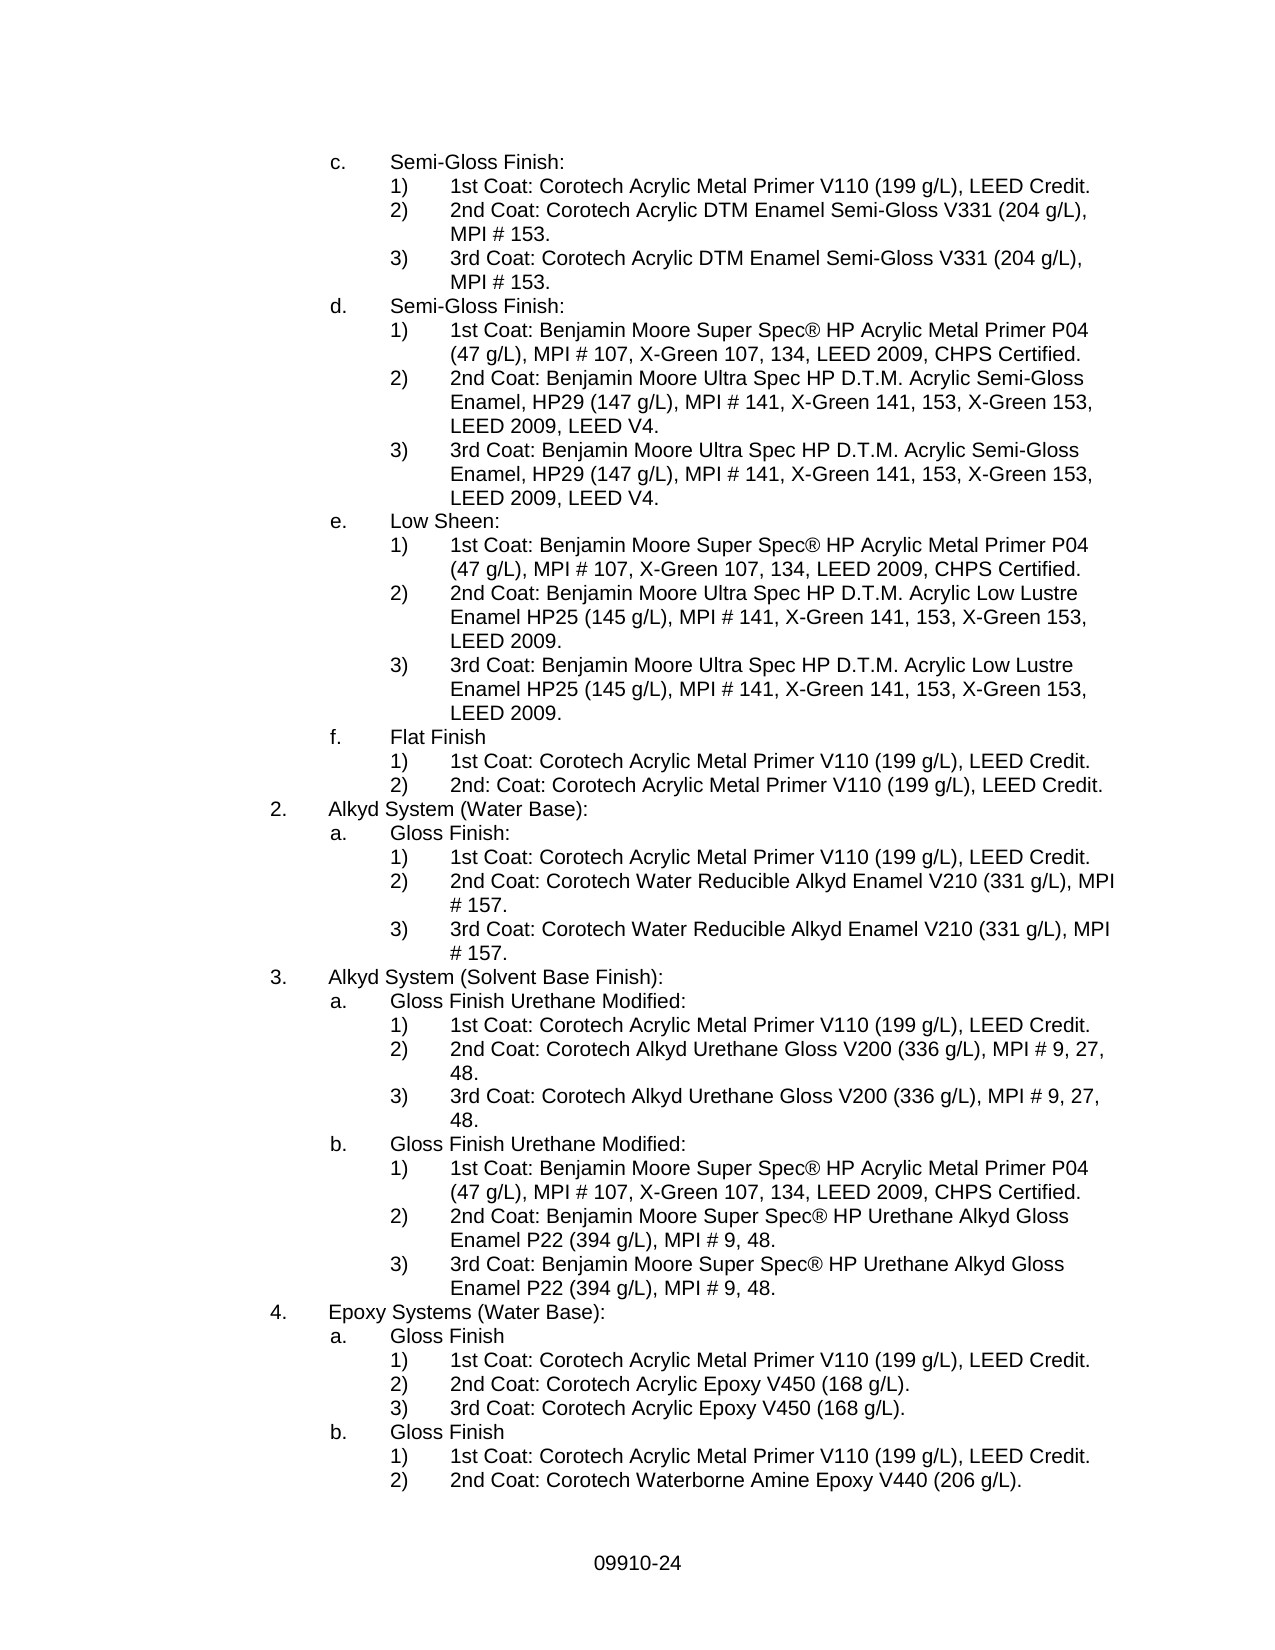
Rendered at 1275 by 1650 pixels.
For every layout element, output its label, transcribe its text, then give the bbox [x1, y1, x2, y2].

text 3rd Coat: Benjamin Moore Ultra Spec HP D.T.M. Acrylic Semi-Gloss Enamel, HP29 (147 g/L), MPI # 141, X-Green 141, 153, X-Green 153, LEED 2009, LEED V4. [390, 437, 1125, 509]
text Semi-Gloss Finish: [330, 294, 1125, 318]
text 1st Coat: Corotech Acrylic Metal Primer V110 (199 g/L), LEED Credit. [390, 749, 1125, 773]
text 2nd Coat: Benjamin Moore Super Spec® HP Urethane Alkyd Gloss Enamel P22 (394 g/L), MPI # 9, 48. [390, 1204, 1125, 1252]
text 2nd Coat: Corotech Acrylic Epoxy V450 (168 g/L). [390, 1372, 1125, 1396]
text Gloss Finish Urethane Modified: [330, 1132, 1125, 1156]
text Gloss Finish: [330, 821, 1125, 845]
text Alkyd System (Water Base): [270, 797, 1125, 821]
text 1st Coat: Corotech Acrylic Metal Primer V110 (199 g/L), LEED Credit. [390, 174, 1125, 198]
text 1st Coat: Benjamin Moore Super Spec® HP Acrylic Metal Primer P04 (47 g/L), MPI # 107, X-Green 107, 134, LEED 2009, CHPS Certified. [390, 1156, 1125, 1204]
text 1st Coat: Benjamin Moore Super Spec® HP Acrylic Metal Primer P04 (47 g/L), MPI # 107, X-Green 107, 134, LEED 2009, CHPS Certified. [390, 318, 1125, 366]
text Low Sheen: [330, 509, 1125, 533]
text Semi-Gloss Finish: [330, 150, 1125, 174]
text 3rd Coat: Corotech Acrylic Epoxy V450 (168 g/L). [390, 1396, 1125, 1420]
text 3rd Coat: Corotech Alkyd Urethane Gloss V200 (336 g/L), MPI # 9, 27, 48. [390, 1084, 1125, 1132]
text 2nd: Coat: Corotech Acrylic Metal Primer V110 (199 g/L), LEED Credit. [390, 773, 1125, 797]
text Epoxy Systems (Water Base): [270, 1300, 1125, 1324]
text Gloss Finish Urethane Modified: [330, 988, 1125, 1012]
text Alkyd System (Solvent Base Finish): [270, 964, 1125, 988]
text 2nd Coat: Corotech Water Reducible Alkyd Enamel V210 (331 g/L), MPI # 157. [390, 869, 1125, 917]
text 3rd Coat: Benjamin Moore Ultra Spec HP D.T.M. Acrylic Low Lustre Enamel HP25 (145 g/L), MPI # 141, X-Green 141, 153, X-Green 153, LEED 2009. [390, 653, 1125, 725]
text 2nd Coat: Benjamin Moore Ultra Spec HP D.T.M. Acrylic Low Lustre Enamel HP25 (145 g/L), MPI # 141, X-Green 141, 153, X-Green 153, LEED 2009. [390, 581, 1125, 653]
text 1st Coat: Corotech Acrylic Metal Primer V110 (199 g/L), LEED Credit. [390, 1444, 1125, 1468]
text 1st Coat: Corotech Acrylic Metal Primer V110 (199 g/L), LEED Credit. [390, 1012, 1125, 1036]
text 3rd Coat: Corotech Water Reducible Alkyd Enamel V210 (331 g/L), MPI # 157. [390, 917, 1125, 964]
text 1st Coat: Corotech Acrylic Metal Primer V110 (199 g/L), LEED Credit. [390, 1348, 1125, 1372]
text 3rd Coat: Corotech Acrylic DTM Enamel Semi-Gloss V331 (204 g/L), MPI # 153. [390, 246, 1125, 294]
text 2nd Coat: Corotech Waterborne Amine Epoxy V440 (206 g/L). [390, 1468, 1125, 1492]
text Gloss Finish [330, 1420, 1125, 1444]
text 2nd Coat: Benjamin Moore Ultra Spec HP D.T.M. Acrylic Semi-Gloss Enamel, HP29 (147 g/L), MPI # 141, X-Green 141, 153, X-Green 153, LEED 2009, LEED V4. [390, 366, 1125, 437]
text 3rd Coat: Benjamin Moore Super Spec® HP Urethane Alkyd Gloss Enamel P22 (394 g/L), MPI # 9, 48. [390, 1252, 1125, 1300]
text 2nd Coat: Corotech Acrylic DTM Enamel Semi-Gloss V331 (204 g/L), MPI # 153. [390, 198, 1125, 246]
text 1st Coat: Corotech Acrylic Metal Primer V110 (199 g/L), LEED Credit. [390, 845, 1125, 869]
text 1st Coat: Benjamin Moore Super Spec® HP Acrylic Metal Primer P04 (47 g/L), MPI # 107, X-Green 107, 134, LEED 2009, CHPS Certified. [390, 533, 1125, 581]
text 2nd Coat: Corotech Alkyd Urethane Gloss V200 (336 g/L), MPI # 9, 27, 48. [390, 1036, 1125, 1084]
text Gloss Finish [330, 1324, 1125, 1348]
text Flat Finish [330, 725, 1125, 749]
